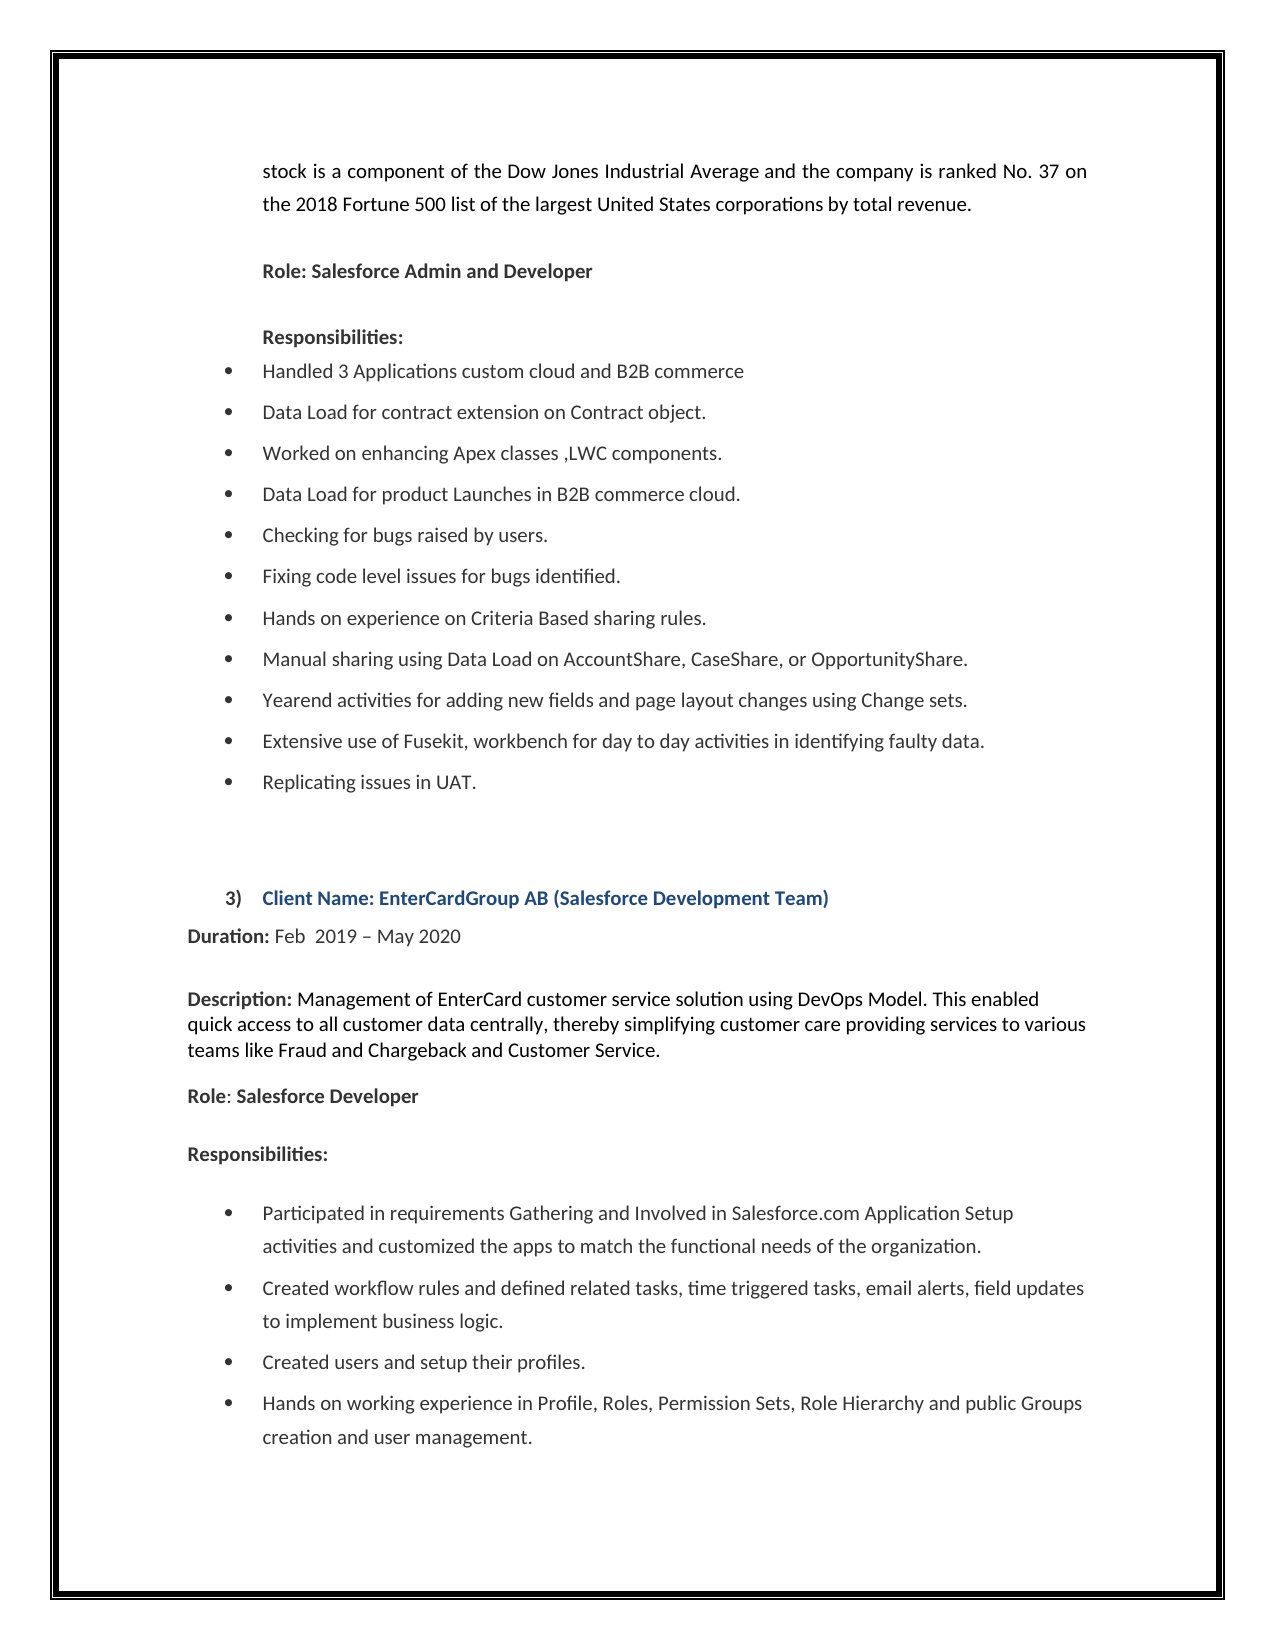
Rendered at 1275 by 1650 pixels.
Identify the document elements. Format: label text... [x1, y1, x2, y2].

text Role: Salesforce Developer [187, 1075, 1087, 1108]
list Data Load for contract extension on Contract object. [225, 391, 1087, 424]
list Created workflow rules and defined related tasks, time triggered tasks, email alerts, field updates to implement business logic. [225, 1267, 1087, 1334]
text Duration: Feb 2019 – May 2020 [187, 923, 1087, 948]
text Responsibilities: [187, 1142, 1087, 1167]
list Manual sharing using Data Load on AccountShare, CaseShare, or OpportunityShare. [225, 638, 1087, 671]
list Client Name: EnterCardGroup AB (Salesforce Development Team) [225, 877, 1087, 910]
list Responsibilities: [262, 317, 1087, 350]
list Fixing code level issues for bugs identified. [225, 556, 1087, 589]
list Role: Salesforce Admin and Developer [262, 250, 1087, 283]
list Extensive use of Fusekit, workbench for day to day activities in identifying faulty data. [225, 720, 1087, 754]
list Hands on working experience in Profile, Roles, Permission Sets, Role Hierarchy and public Groups creation and user management. [225, 1383, 1087, 1449]
list Created users and setup their profiles. [225, 1341, 1087, 1375]
list Hands on experience on Criteria Based sharing rules. [225, 597, 1087, 630]
list Worked on enhancing Apex classes ,LWC components. [225, 432, 1087, 466]
list Handled 3 Applications custom cloud and B2B commerce [225, 350, 1087, 383]
list Replicating issues in UAT. [225, 761, 1087, 795]
list Data Load for product Launches in B2B commerce cloud. [225, 473, 1087, 507]
list Participated in requirements Gathering and Involved in Salesforce.com Application Setup activities and customized the apps to match the functional needs of the organization. [225, 1192, 1087, 1259]
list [262, 150, 1087, 217]
list Checking for bugs raised by users. [225, 514, 1087, 548]
list Yearend activities for adding new fields and page layout changes using Change sets. [225, 679, 1087, 712]
text Description: Management of EnterCard customer service solution using DevOps Model. This enabled quick access to all customer data centrally, thereby simplifying customer care providing services to various teams like Fraud and Chargeback and Customer Service. [187, 961, 1087, 1062]
